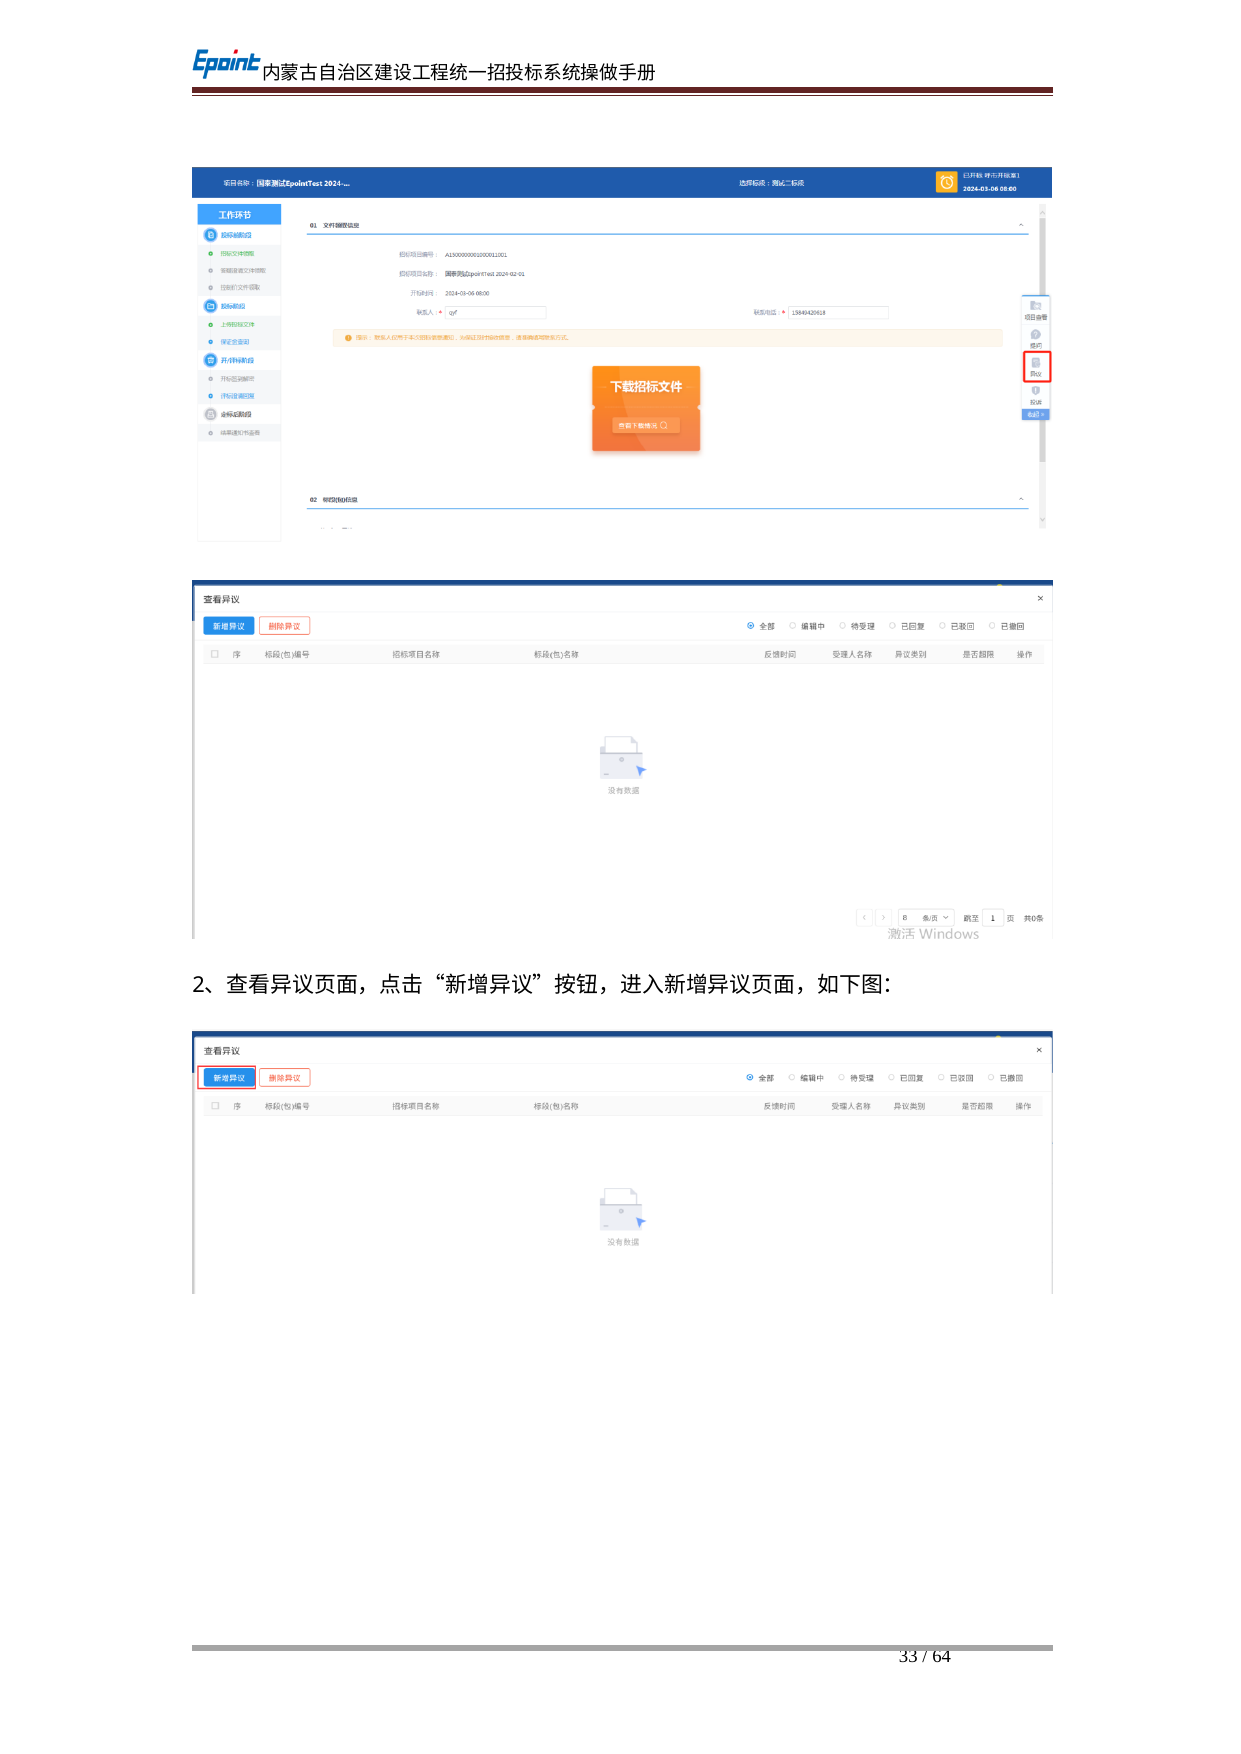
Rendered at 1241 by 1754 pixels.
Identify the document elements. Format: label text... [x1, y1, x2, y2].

list 查看异议页面，点击“新增异议”按钮，进入新增异议页面，如下图： [192, 967, 1053, 1000]
picture [192, 580, 1053, 939]
picture [192, 1029, 1053, 1294]
picture [192, 47, 262, 80]
picture [192, 167, 1052, 547]
